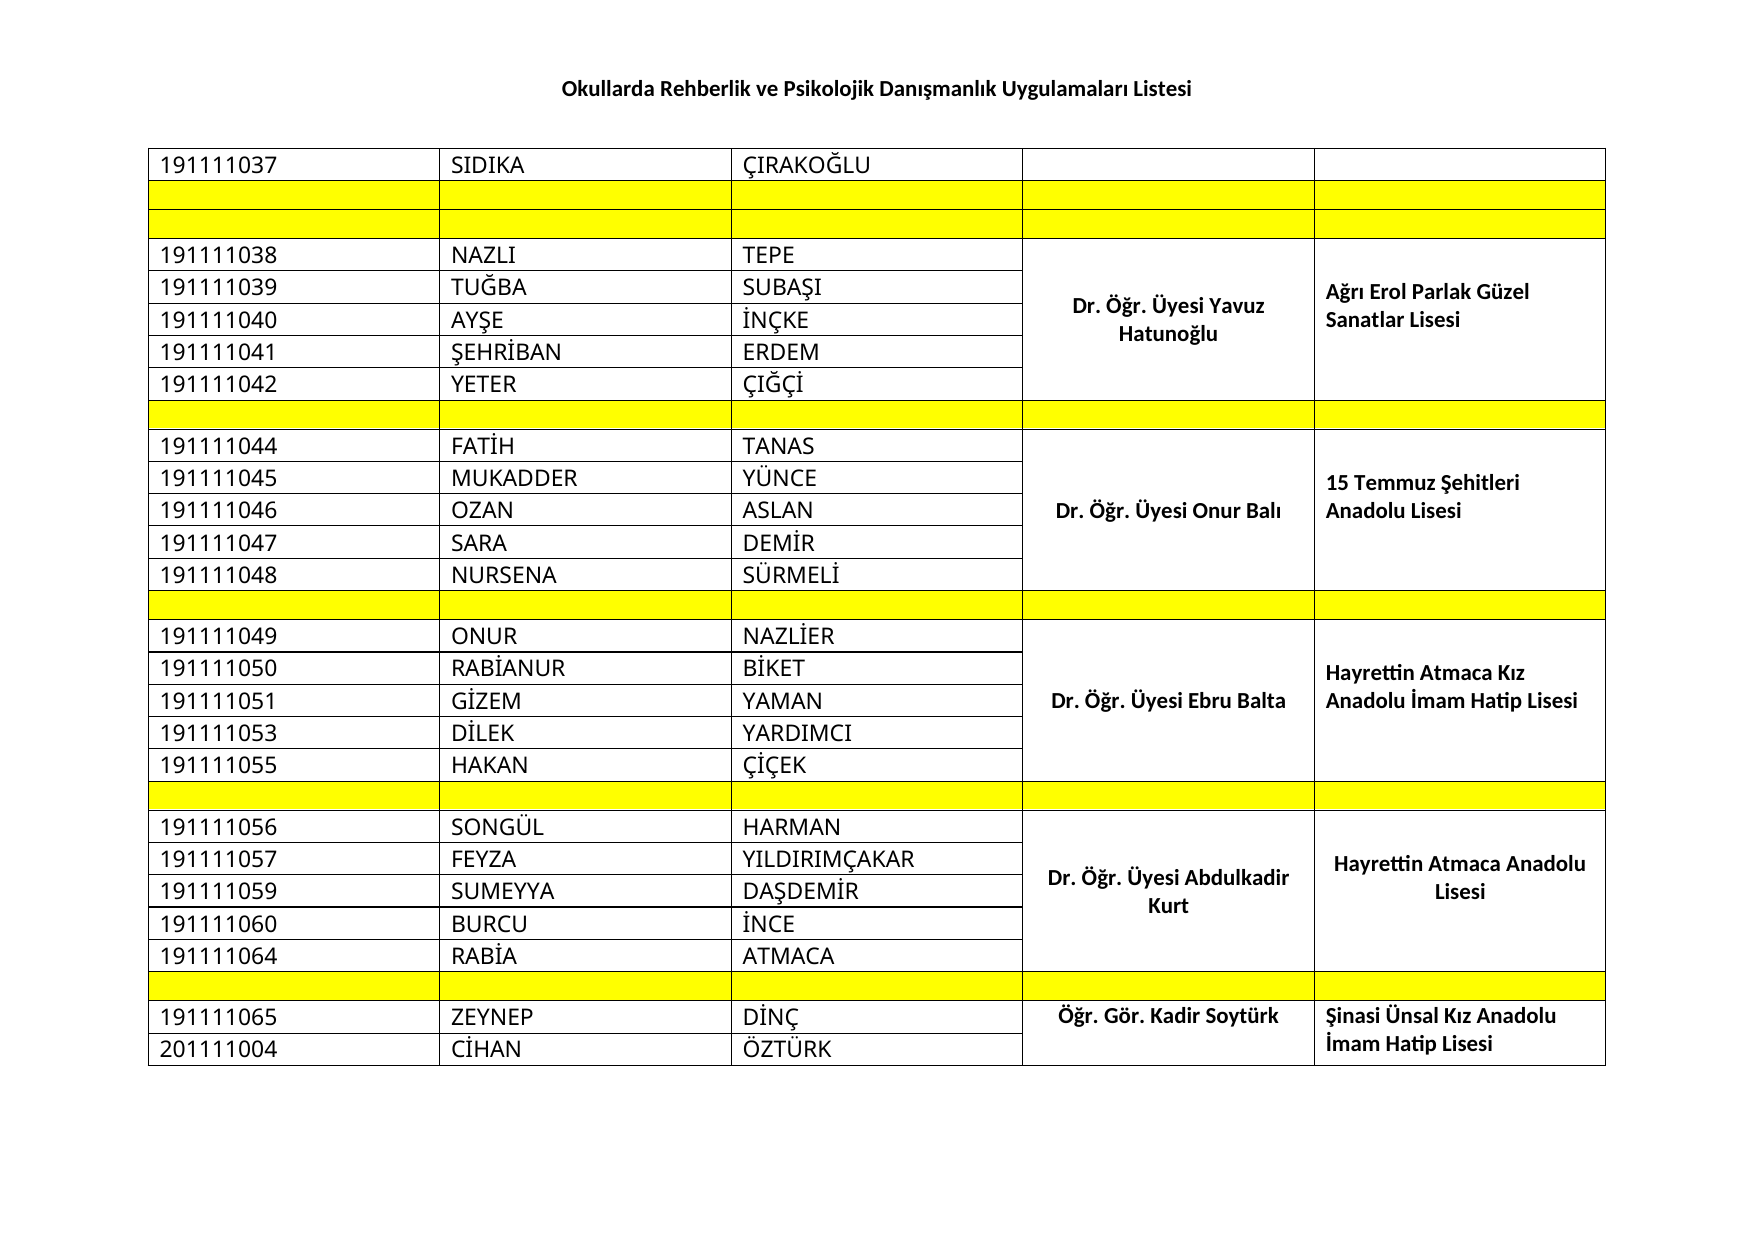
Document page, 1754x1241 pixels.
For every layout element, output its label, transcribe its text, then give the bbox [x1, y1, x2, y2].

table_cell AYŞE [440, 304, 731, 335]
table_cell [1023, 210, 1314, 238]
table_cell DİLEK [440, 717, 731, 748]
table_cell 191111048 [149, 559, 439, 590]
table_cell 15 Temmuz Şehitleri Anadolu Lisesi [1315, 430, 1605, 590]
table_cell [149, 782, 439, 809]
table_cell Şinasi Ünsal Kız Anadolu İmam Hatip Lisesi [1315, 1001, 1605, 1065]
table_cell [1023, 401, 1314, 428]
table_cell SARA [440, 526, 731, 558]
table_cell [1315, 782, 1605, 809]
table_cell [1315, 181, 1605, 209]
table_cell ATMACA [732, 940, 1022, 971]
table_cell ÇIĞÇİ [732, 368, 1022, 399]
table_cell SUBAŞI [732, 271, 1022, 303]
table_cell YETER [440, 368, 731, 399]
table_cell ONUR [440, 620, 731, 651]
table_cell [440, 210, 731, 238]
table_cell NAZLİER [732, 620, 1022, 651]
table_cell DEMİR [732, 526, 1022, 558]
table_cell [149, 401, 439, 428]
table_cell [1315, 401, 1605, 428]
table_cell 191111059 [149, 875, 439, 906]
table_cell 191111039 [149, 271, 439, 303]
table_cell CİHAN [440, 1034, 731, 1065]
table_cell [1023, 181, 1314, 209]
table_cell 191111050 [149, 653, 439, 684]
table_cell 191111060 [149, 908, 439, 939]
table_cell GİZEM [440, 685, 731, 716]
table_cell RABİANUR [440, 653, 731, 684]
table_cell SUMEYYA [440, 875, 731, 906]
table_cell DAŞDEMİR [732, 875, 1022, 906]
table_cell [149, 591, 439, 619]
table_cell [440, 972, 731, 1000]
table_cell TUĞBA [440, 271, 731, 303]
table_cell ÇİÇEK [732, 749, 1022, 781]
table_cell ÖZTÜRK [732, 1034, 1022, 1065]
table_cell İNCE [732, 908, 1022, 939]
table_cell 191111045 [149, 462, 439, 493]
table_cell 191111049 [149, 620, 439, 651]
table_cell NURSENA [440, 559, 731, 590]
table_cell NAZLI [440, 239, 731, 270]
table_cell RABİA [440, 940, 731, 971]
table_cell ŞEHRİBAN [440, 336, 731, 367]
table_cell FATİH [440, 430, 731, 461]
table_cell Öğr. Gör. Kadir Soytürk [1023, 1001, 1314, 1065]
table_cell İNÇKE [732, 304, 1022, 335]
table_cell Dr. Öğr. Üyesi Ebru Balta [1023, 620, 1314, 781]
table_cell YARDIMCI [732, 717, 1022, 748]
table_cell DİNÇ [732, 1001, 1022, 1032]
table_cell [1315, 591, 1605, 619]
table_cell 191111046 [149, 494, 439, 525]
table_cell Hayrettin Atmaca Anadolu Lisesi [1315, 811, 1605, 971]
table_cell Hayrettin Atmaca Kız Anadolu İmam Hatip Lisesi [1315, 620, 1605, 781]
table_cell [1023, 591, 1314, 619]
table_cell Ağrı Erol Parlak Güzel Sanatlar Lisesi [1315, 239, 1605, 399]
table_cell TEPE [732, 239, 1022, 270]
table_cell [440, 401, 731, 428]
table_cell HARMAN [732, 811, 1022, 842]
table_cell ERDEM [732, 336, 1022, 367]
table_cell 191111044 [149, 430, 439, 461]
table_cell [149, 972, 439, 1000]
table_cell SIDIKA [440, 149, 731, 180]
table_cell ASLAN [732, 494, 1022, 525]
table_cell [149, 210, 439, 238]
table_cell [732, 591, 1022, 619]
table_cell TANAS [732, 430, 1022, 461]
table_cell BİKET [732, 653, 1022, 684]
table_cell 191111065 [149, 1001, 439, 1032]
table_cell [440, 591, 731, 619]
table_cell [440, 181, 731, 209]
table_cell 191111037 [149, 149, 439, 180]
table_cell [1023, 782, 1314, 809]
table_cell [732, 972, 1022, 1000]
table_cell 191111040 [149, 304, 439, 335]
table_cell [1315, 972, 1605, 1000]
table_cell ZEYNEP [440, 1001, 731, 1032]
table_cell [1023, 972, 1314, 1000]
table_cell Dr. Öğr. Üyesi Abdulkadir Kurt [1023, 811, 1314, 971]
table_cell [732, 181, 1022, 209]
table_cell 191111053 [149, 717, 439, 748]
table_cell 191111038 [149, 239, 439, 270]
table_cell SÜRMELİ [732, 559, 1022, 590]
table_cell MUKADDER [440, 462, 731, 493]
table_cell HAKAN [440, 749, 731, 781]
table_cell [732, 782, 1022, 809]
table_cell ÇIRAKOĞLU [732, 149, 1022, 180]
table_cell SONGÜL [440, 811, 731, 842]
table_cell [149, 181, 439, 209]
table_cell [732, 401, 1022, 428]
table_cell [1315, 210, 1605, 238]
table_cell 191111042 [149, 368, 439, 399]
table_cell 191111064 [149, 940, 439, 971]
table_cell 191111047 [149, 526, 439, 558]
table_cell Dr. Öğr. Üyesi Onur Balı [1023, 430, 1314, 590]
table_cell FEYZA [440, 843, 731, 874]
table_cell 201111004 [149, 1034, 439, 1065]
table_cell YÜNCE [732, 462, 1022, 493]
table_cell OZAN [440, 494, 731, 525]
table_cell [732, 210, 1022, 238]
table_cell 191111056 [149, 811, 439, 842]
table_cell 191111051 [149, 685, 439, 716]
table_cell YILDIRIMÇAKAR [732, 843, 1022, 874]
table_cell [440, 782, 731, 809]
table_cell 191111041 [149, 336, 439, 367]
table_cell 191111057 [149, 843, 439, 874]
table_cell YAMAN [732, 685, 1022, 716]
table_cell BURCU [440, 908, 731, 939]
table_cell Dr. Öğr. Üyesi Yavuz Hatunoğlu [1023, 239, 1314, 399]
table_cell 191111055 [149, 749, 439, 781]
